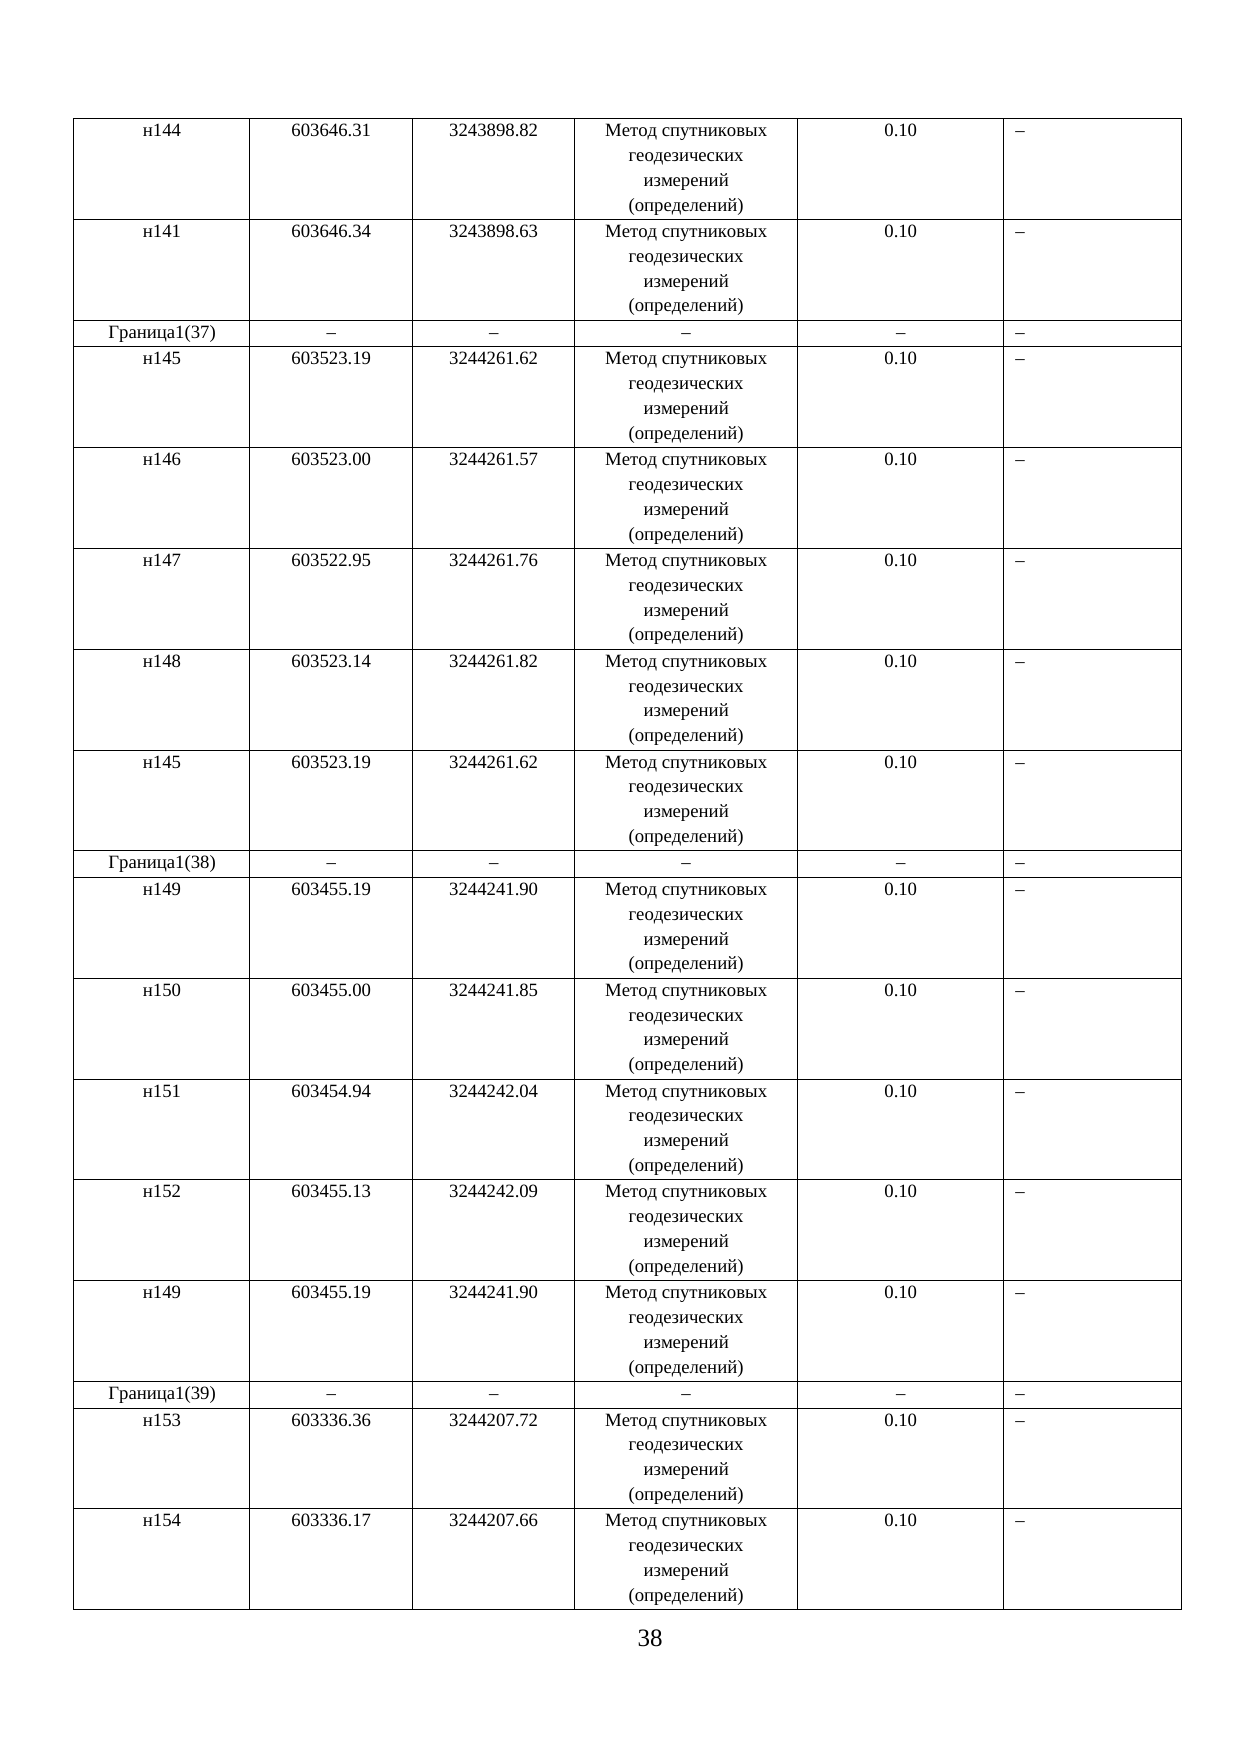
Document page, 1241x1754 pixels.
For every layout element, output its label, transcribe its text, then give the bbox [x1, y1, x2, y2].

table_cell 603522.95 [250, 549, 412, 649]
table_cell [575, 1509, 797, 1609]
table_cell Граница1(39) [74, 1382, 249, 1407]
table_cell – [1004, 448, 1181, 548]
table_cell 603646.31 [250, 119, 412, 219]
table_cell 3244242.09 [413, 1180, 574, 1280]
table_cell – [1004, 119, 1181, 219]
table_cell 3244207.72 [413, 1409, 574, 1508]
table_cell 603336.17 [250, 1509, 412, 1609]
table_cell – [798, 321, 1003, 346]
table_cell Метод спутниковых геодезических измерений (определений) [575, 1281, 797, 1381]
table_cell н147 [74, 549, 249, 649]
table_cell – [798, 1382, 1003, 1407]
table_cell 0.10 [798, 751, 1003, 850]
table_cell – [250, 321, 412, 346]
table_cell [575, 1409, 797, 1508]
table_cell 3244241.85 [413, 979, 574, 1078]
table_cell – [250, 851, 412, 877]
table_cell 603454.94 [250, 1080, 412, 1179]
table_cell 3244241.90 [413, 1281, 574, 1381]
table_cell н149 [74, 1281, 249, 1381]
table_cell н149 [74, 878, 249, 978]
table_cell 3244207.66 [413, 1509, 574, 1609]
table_cell 603646.34 [250, 220, 412, 320]
table_cell 603336.36 [250, 1409, 412, 1508]
table_cell Метод спутниковых геодезических измерений (определений) [575, 347, 797, 447]
table_cell Метод спутниковых геодезических измерений (определений) [575, 549, 797, 649]
table_cell 3243898.63 [413, 220, 574, 320]
table_cell – [1004, 851, 1181, 877]
table_cell 3244261.76 [413, 549, 574, 649]
table_cell 0.10 [798, 1509, 1003, 1609]
table_cell 0.10 [798, 220, 1003, 320]
table_cell – [1004, 1382, 1181, 1407]
table_cell – [1004, 979, 1181, 1078]
table_cell Метод спутниковых геодезических измерений (определений) [575, 1180, 797, 1280]
table_cell – [575, 851, 797, 877]
table_cell 3243898.82 [413, 119, 574, 219]
table_cell н144 [74, 119, 249, 219]
table_cell н148 [74, 650, 249, 749]
table_cell 0.10 [798, 1281, 1003, 1381]
table_cell 0.10 [798, 878, 1003, 978]
table_cell 0.10 [798, 650, 1003, 749]
table_cell – [1004, 321, 1181, 346]
table_cell – [1004, 1180, 1181, 1280]
table_cell Метод спутниковых геодезических измерений (определений) [575, 878, 797, 978]
table_cell н150 [74, 979, 249, 1078]
table_cell Метод спутниковых геодезических измерений (определений) [575, 979, 797, 1078]
table_cell – [575, 1382, 797, 1407]
table_cell 603455.19 [250, 1281, 412, 1381]
table_cell 3244261.62 [413, 347, 574, 447]
table_cell 0.10 [798, 1180, 1003, 1280]
table_cell – [1004, 220, 1181, 320]
table_cell 0.10 [798, 979, 1003, 1078]
table_cell 0.10 [798, 549, 1003, 649]
table_cell 603523.00 [250, 448, 412, 548]
table_cell – [413, 321, 574, 346]
table_cell 3244261.82 [413, 650, 574, 749]
table_cell 603455.13 [250, 1180, 412, 1280]
table_cell Метод спутниковых геодезических измерений (определений) [575, 650, 797, 749]
table_cell – [413, 851, 574, 877]
table_cell 3244241.90 [413, 878, 574, 978]
table_cell Метод спутниковых геодезических измерений (определений) [575, 751, 797, 850]
table_cell н145 [74, 751, 249, 850]
table_cell – [250, 1382, 412, 1407]
table_cell 603523.14 [250, 650, 412, 749]
table_cell 3244261.62 [413, 751, 574, 850]
table_cell 3244261.57 [413, 448, 574, 548]
table_cell 0.10 [798, 1409, 1003, 1508]
table_cell Метод спутниковых геодезических измерений (определений) [575, 1080, 797, 1179]
table_cell – [413, 1382, 574, 1407]
table_cell – [798, 851, 1003, 877]
table_cell – [1004, 878, 1181, 978]
table_cell Метод спутниковых геодезических измерений (определений) [575, 448, 797, 548]
table_cell – [1004, 751, 1181, 850]
table_cell – [575, 321, 797, 346]
table_cell Граница1(38) [74, 851, 249, 877]
table_cell – [1004, 1281, 1181, 1381]
table_cell н146 [74, 448, 249, 548]
table_cell 0.10 [798, 347, 1003, 447]
table_cell – [1004, 1080, 1181, 1179]
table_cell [575, 220, 797, 320]
table_cell 603455.19 [250, 878, 412, 978]
table_cell 603455.00 [250, 979, 412, 1078]
table_cell н152 [74, 1180, 249, 1280]
table_cell – [1004, 1409, 1181, 1508]
table_cell 0.10 [798, 1080, 1003, 1179]
table_cell – [1004, 1509, 1181, 1609]
table_cell – [1004, 347, 1181, 447]
table_cell н145 [74, 347, 249, 447]
table_cell 603523.19 [250, 347, 412, 447]
table_cell 3244242.04 [413, 1080, 574, 1179]
table_cell н141 [74, 220, 249, 320]
table_cell н153 [74, 1409, 249, 1508]
table_cell н154 [74, 1509, 249, 1609]
table_cell – [1004, 549, 1181, 649]
table_cell – [1004, 650, 1181, 749]
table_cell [575, 119, 797, 219]
table_cell н151 [74, 1080, 249, 1179]
table_cell 0.10 [798, 119, 1003, 219]
table_cell 603523.19 [250, 751, 412, 850]
table_cell Граница1(37) [74, 321, 249, 346]
table_cell 0.10 [798, 448, 1003, 548]
